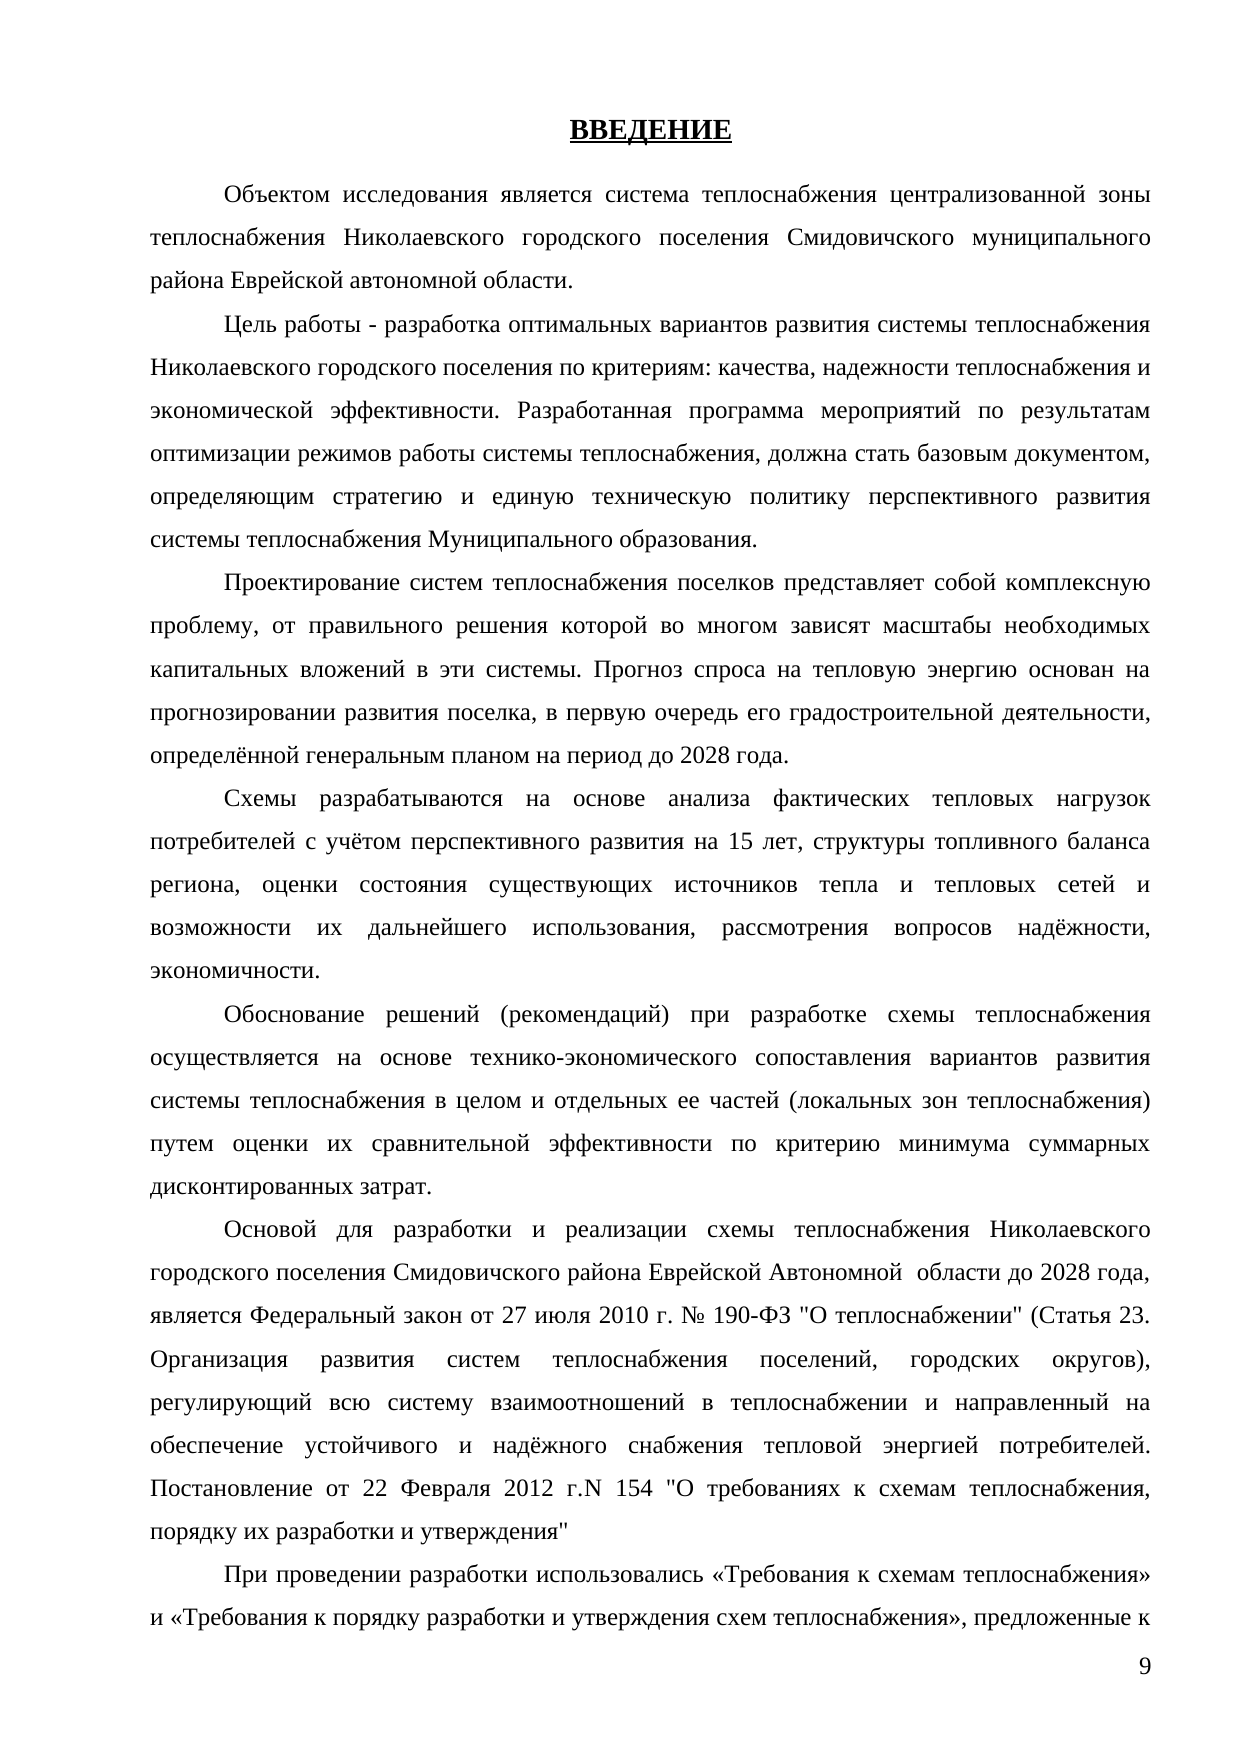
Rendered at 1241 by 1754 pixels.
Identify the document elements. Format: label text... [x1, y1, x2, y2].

text Основой для разработки и реализации схемы теплоснабжения Николаевского городского поселения Смидовичского района Еврейской Автономной области до 2028 года, является Федеральный закон от 27 июля . № 190-ФЗ "О теплоснабжении" (Статья 23. Организация развития систем теплоснабжения поселений, городских округов), регулирующий всю систему взаимоотношений в теплоснабжении и направленный на обеспечение устойчивого и надёжного снабжения тепловой энергией потребителей. Постановление от 22 Февраля .N 154 "О требованиях к схемам теплоснабжения, порядку их разработки и утверждения" [150, 1214, 1152, 1545]
text Проектирование систем теплоснабжения поселков представляет собой комплексную проблему, от правильного решения которой во многом зависят масштабы необходимых капитальных вложений в эти системы. Прогноз спроса на тепловую энергию основан на прогнозировании развития поселка, в первую очередь его градостроительной деятельности, определённой генеральным планом на период до 2028 года. [150, 567, 1152, 769]
text Схемы разрабатываются на основе анализа фактических тепловых нагрузок потребителей с учётом перспективного развития на 15 лет, структуры топливного баланса региона, оценки состояния существующих источников тепла и тепловых сетей и возможности их дальнейшего использования, рассмотрения вопросов надёжности, экономичности. [150, 783, 1152, 984]
text ВВЕДЕНИЕ [150, 112, 1152, 146]
text Объектом исследования является система теплоснабжения централизованной зоны теплоснабжения Николаевского городского поселения Смидовичского муниципального района Еврейской автономной области. [150, 179, 1152, 294]
text Цель работы - разработка оптимальных вариантов развития системы теплоснабжения Николаевского городского поселения по критериям: качества, надежности теплоснабжения и экономической эффективности. Разработанная программа мероприятий по результатам оптимизации режимов работы системы теплоснабжения, должна стать базовым документом, определяющим стратегию и единую техническую политику перспективного развития системы теплоснабжения Муниципального образования. [150, 309, 1152, 553]
text Обоснование решений (рекомендаций) при разработке схемы теплоснабжения осуществляется на основе технико-экономического сопоставления вариантов развития системы теплоснабжения в целом и отдельных ее частей (локальных зон теплоснабжения) путем оценки их сравнительной эффективности по критерию минимума суммарных дисконтированных затрат. [150, 999, 1152, 1200]
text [150, 1559, 1152, 1631]
